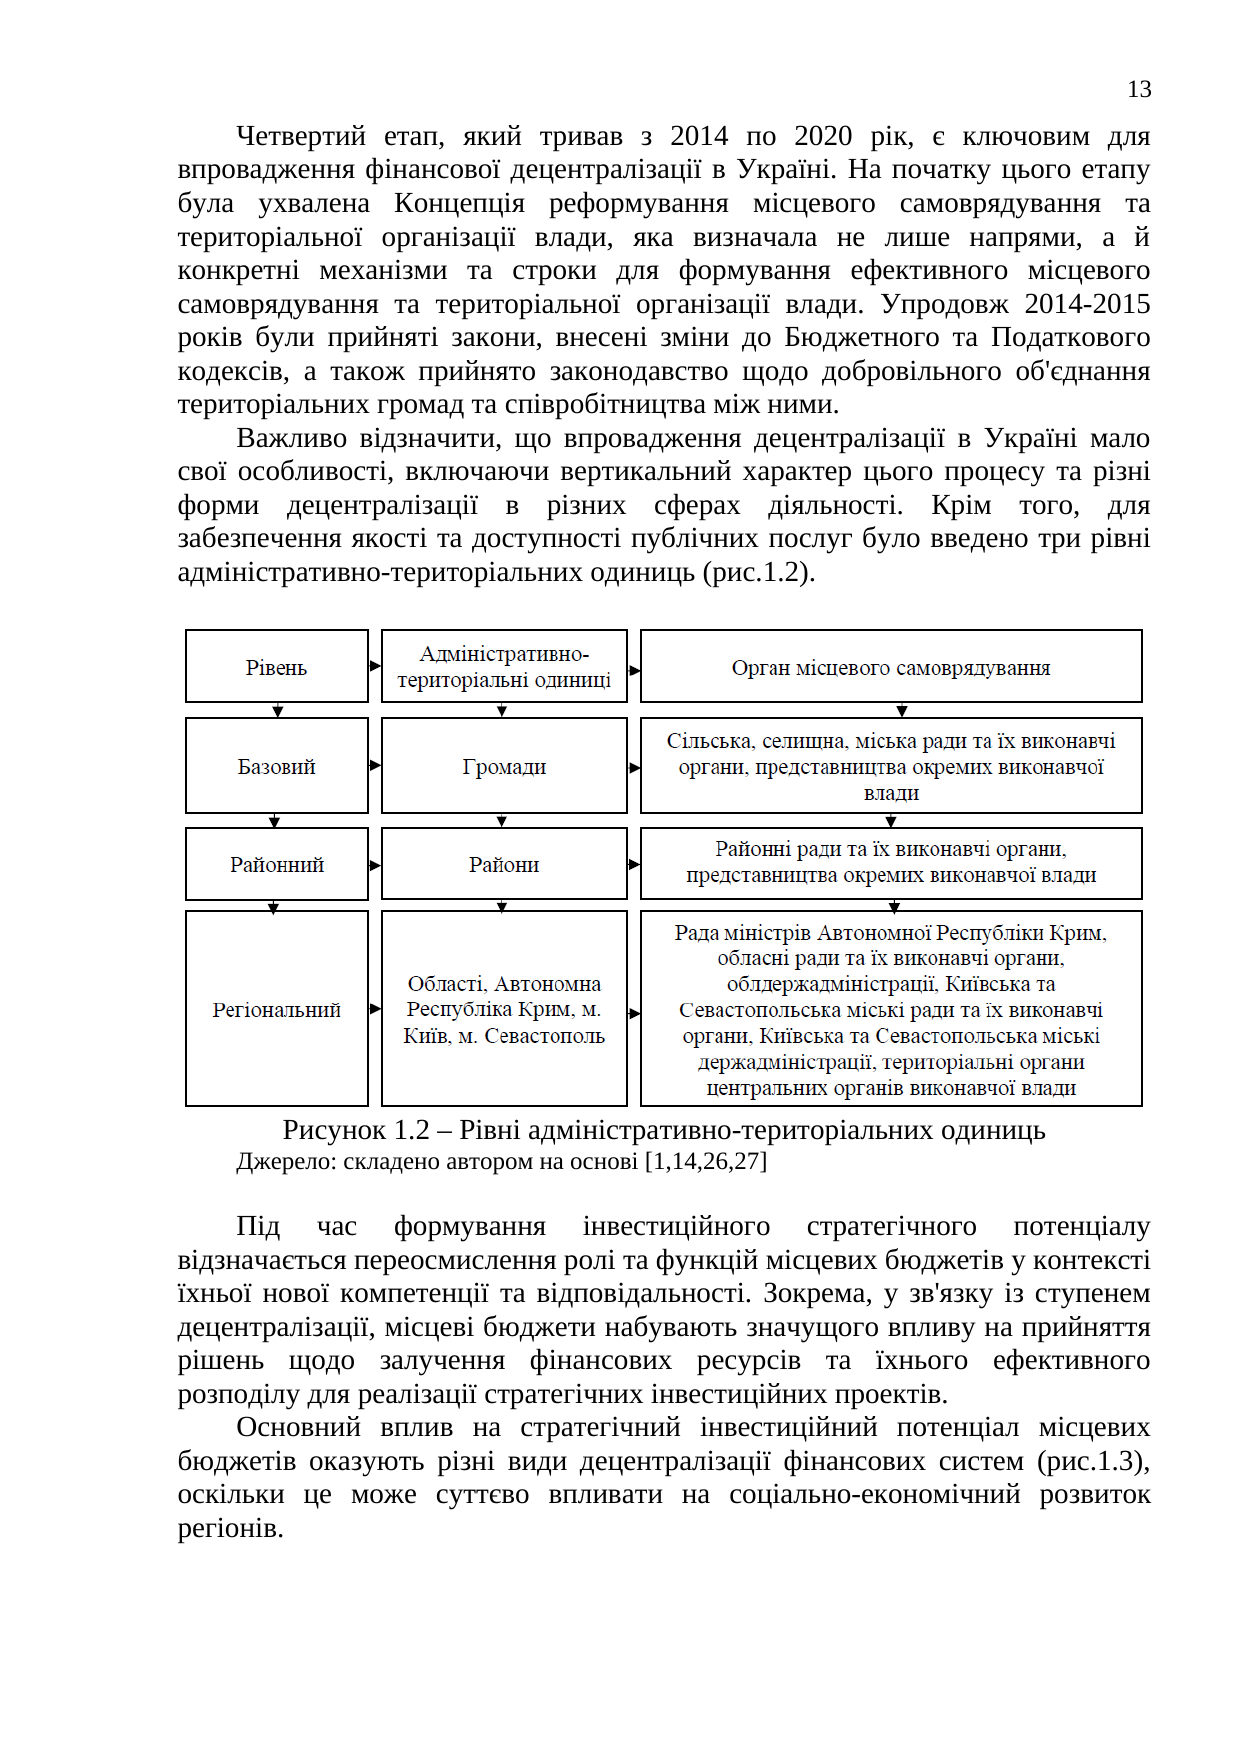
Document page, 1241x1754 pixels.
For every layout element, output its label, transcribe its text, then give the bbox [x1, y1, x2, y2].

text Джерело: складено автором на основі [1,14,26,27] [177, 1146, 1152, 1175]
picture [177, 621, 1151, 1113]
text Під час формування інвестиційного стратегічного потенціалу відзначається переосмислення ролі та функцій місцевих бюджетів у контексті їхньої нової компетенції та відповідальності. Зокрема, у зв'язку із ступенем децентралізації, місцеві бюджети набувають значущого впливу на прийняття рішень щодо залучення фінансових ресурсів та їхнього ефективного розподілу для реалізації стратегічних інвестиційних проектів. [177, 1208, 1152, 1409]
text Важливо відзначити, що впровадження децентралізації в Україні мало свої особливості, включаючи вертикальний характер цього процесу та різні форми децентралізації в різних сферах діяльності. Крім того, для забезпечення якості та доступності публічних послуг було введено три рівні адміністративно-територіальних одиниць (рис.1.2). [177, 420, 1152, 588]
text Рисунок 1.2 – Рівні адміністративно-територіальних одиниць [177, 1112, 1152, 1146]
text Четвертий етап, який тривав з 2014 по 2020 рік, є ключовим для впровадження фінансової децентралізації в Україні. На початку цього етапу була ухвалена Концепція реформування місцевого самоврядування та територіальної організації влади, яка визначала не лише напрями, а й конкретні механізми та строки для формування ефективного місцевого самоврядування та територіальної організації влади. Упродовж 2014-2015 років були прийняті закони, внесені зміни до Бюджетного та Податкового кодексів, а також прийнято законодавство щодо добровільного об'єднання територіальних громад та співробітництва між ними. [177, 118, 1152, 420]
text Основний вплив на стратегічний інвестиційний потенціал місцевих бюджетів оказують різні види децентралізації фінансових систем (рис.1.3), оскільки це може суттєво впливати на соціально-економічний розвиток регіонів. [177, 1409, 1152, 1544]
